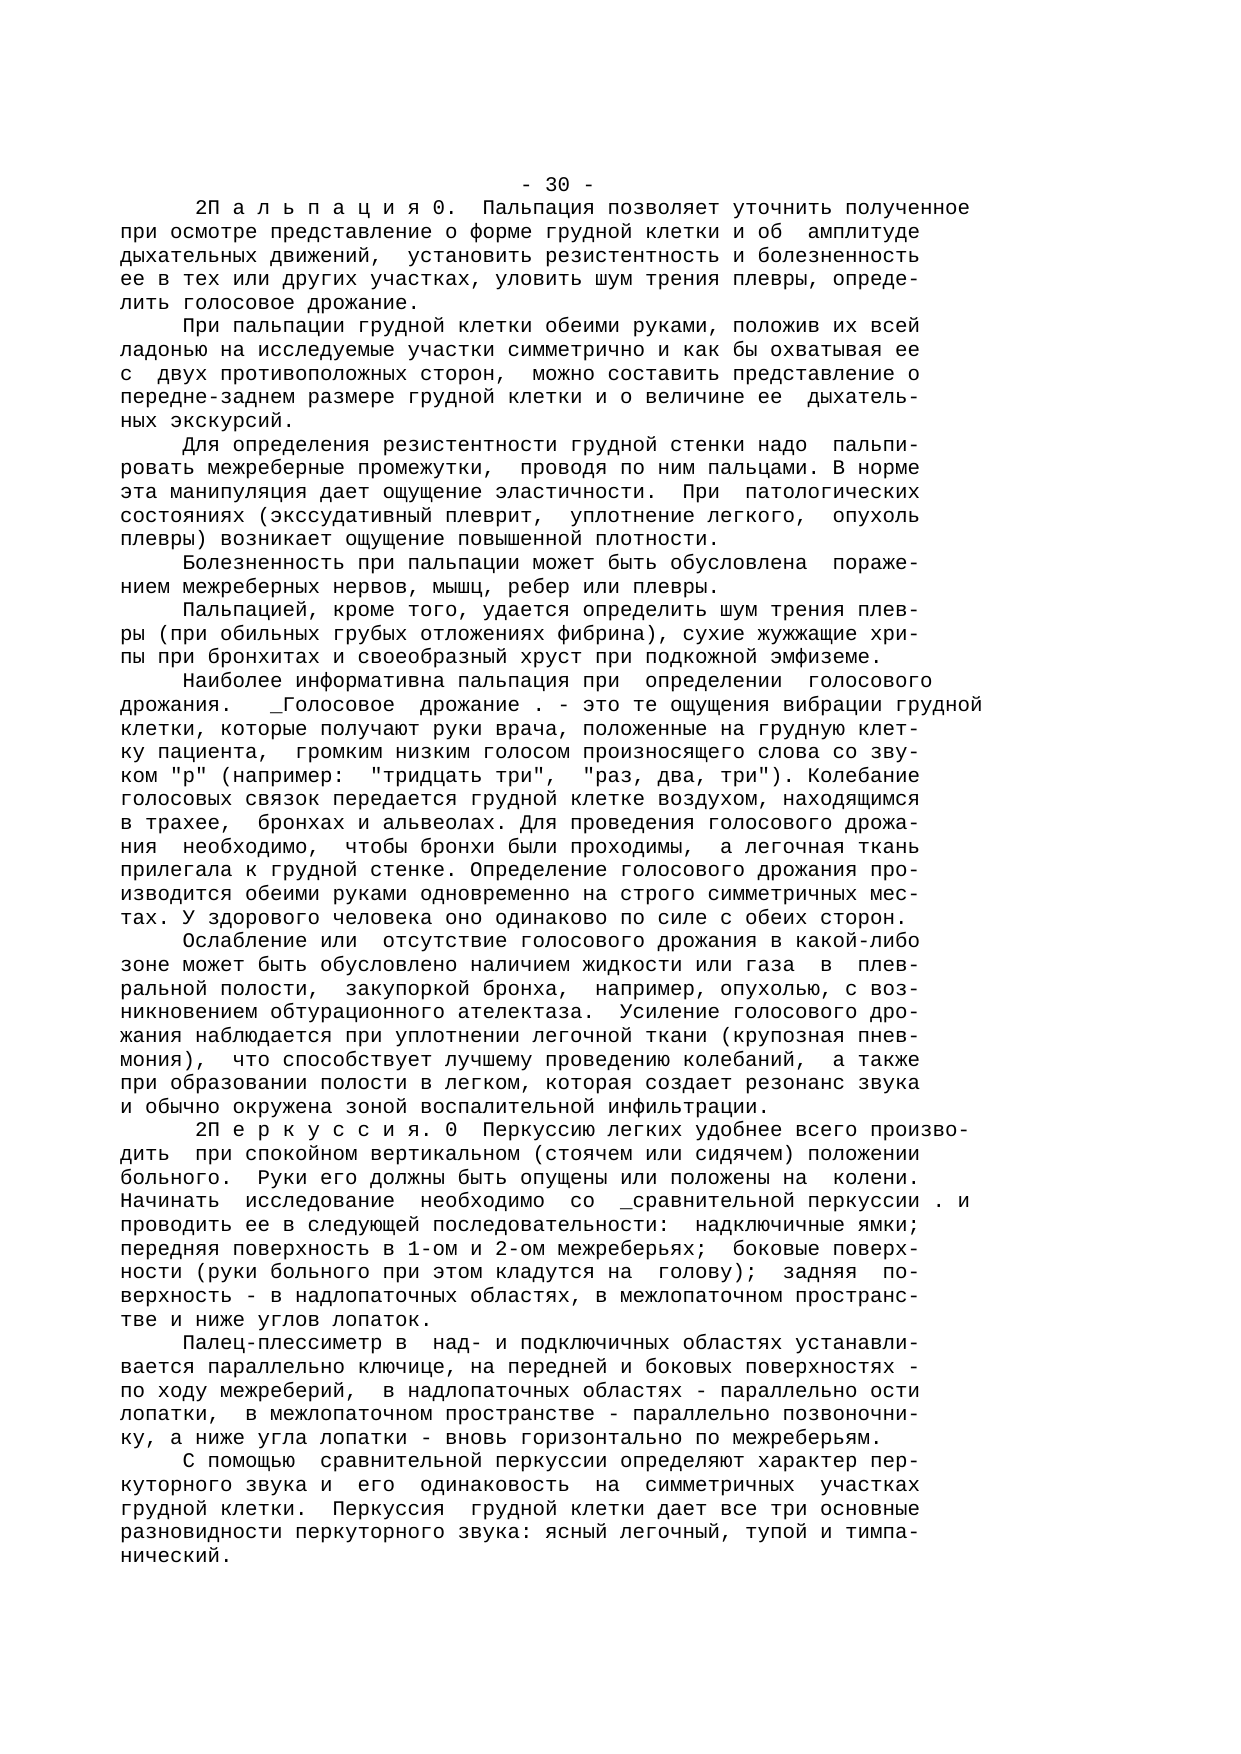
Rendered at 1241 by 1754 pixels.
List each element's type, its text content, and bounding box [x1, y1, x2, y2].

text 2П е р к у с с и я. 0 Перкуссию легких удобнее всего произво- [120, 1119, 1120, 1143]
text и обычно окружена зоной воспалительной инфильтрации. [120, 1096, 1120, 1119]
text передне-заднем размере грудной клетки и о величине ее дыхатель- [120, 386, 1120, 410]
text тве и ниже углов лопаток. [120, 1309, 1120, 1332]
text ку пациента, громким низким голосом произносящего слова со зву- [120, 741, 1120, 765]
text плевры) возникает ощущение повышенной плотности. [120, 528, 1120, 552]
text куторного звука и его одинаковость на симметричных участках [120, 1474, 1120, 1498]
text вается параллельно ключице, на передней и боковых поверхностях - [120, 1356, 1120, 1379]
text Наиболее информативна пальпация при определении голосового [120, 670, 1120, 694]
text дыхательных движений, установить резистентность и болезненность [120, 244, 1120, 268]
text Ослабление или отсутствие голосового дрожания в какой-либо [120, 930, 1120, 954]
text Для определения резистентности грудной стенки надо пальпи- [120, 434, 1120, 457]
text нический. [120, 1545, 1120, 1569]
text ности (руки больного при этом кладутся на голову); задняя по- [120, 1261, 1120, 1285]
text голосовых связок передается грудной клетке воздухом, находящимся [120, 788, 1120, 812]
text состояниях (экссудативный плеврит, уплотнение легкого, опухоль [120, 505, 1120, 528]
text ладонью на исследуемые участки симметрично и как бы охватывая ее [120, 339, 1120, 363]
text Пальпацией, кроме того, удается определить шум трения плев- [120, 599, 1120, 623]
text мония), что способствует лучшему проведению колебаний, а также [120, 1048, 1120, 1072]
text Палец-плессиметр в над- и подключичных областях устанавли- [120, 1332, 1120, 1356]
text ных экскурсий. [120, 410, 1120, 434]
text лить голосовое дрожание. [120, 292, 1120, 316]
text Начинать исследование необходимо со _сравнительной перкуссии . и [120, 1190, 1120, 1214]
text больного. Руки его должны быть опущены или положены на колени. [120, 1167, 1120, 1190]
text дить при спокойном вертикальном (стоячем или сидячем) положении [120, 1143, 1120, 1167]
text ку, а ниже угла лопатки - вновь горизонтально по межреберьям. [120, 1427, 1120, 1451]
text - 30 - [120, 174, 1120, 197]
text изводится обеими руками одновременно на строго симметричных мес- [120, 883, 1120, 907]
text жания наблюдается при уплотнении легочной ткани (крупозная пнев- [120, 1025, 1120, 1048]
text При пальпации грудной клетки обеими руками, положив их всей [120, 316, 1120, 339]
text лопатки, в межлопаточном пространстве - параллельно позвоночни- [120, 1403, 1120, 1427]
text никновением обтурационного ателектаза. Усиление голосового дро- [120, 1001, 1120, 1025]
text С помощью сравнительной перкуссии определяют характер пер- [120, 1451, 1120, 1474]
text ния необходимо, чтобы бронхи были проходимы, а легочная ткань [120, 836, 1120, 859]
text клетки, которые получают руки врача, положенные на грудную клет- [120, 717, 1120, 741]
text зоне может быть обусловлено наличием жидкости или газа в плев- [120, 954, 1120, 978]
text грудной клетки. Перкуссия грудной клетки дает все три основные [120, 1498, 1120, 1521]
text дрожания. _Голосовое дрожание . - это те ощущения вибрации грудной [120, 694, 1120, 717]
text передняя поверхность в 1-ом и 2-ом межреберьях; боковые поверх- [120, 1238, 1120, 1261]
text ральной полости, закупоркой бронха, например, опухолью, с воз- [120, 978, 1120, 1001]
text разновидности перкуторного звука: ясный легочный, тупой и тимпа- [120, 1521, 1120, 1545]
text ее в тех или других участках, уловить шум трения плевры, опреде- [120, 268, 1120, 292]
text ры (при обильных грубых отложениях фибрина), сухие жужжащие хри- [120, 623, 1120, 647]
text при осмотре представление о форме грудной клетки и об амплитуде [120, 221, 1120, 244]
text проводить ее в следующей последовательности: надключичные ямки; [120, 1214, 1120, 1238]
text эта манипуляция дает ощущение эластичности. При патологических [120, 481, 1120, 505]
text ком "р" (например: "тридцать три", "раз, два, три"). Колебание [120, 765, 1120, 788]
text при образовании полости в легком, которая создает резонанс звука [120, 1072, 1120, 1096]
text Болезненность при пальпации может быть обусловлена пораже- [120, 552, 1120, 576]
text в трахее, бронхах и альвеолах. Для проведения голосового дрожа- [120, 812, 1120, 836]
text нием межреберных нервов, мышц, ребер или плевры. [120, 576, 1120, 599]
text 2П а л ь п а ц и я 0. Пальпация позволяет уточнить полученное [120, 197, 1120, 221]
text с двух противоположных сторон, можно составить представление о [120, 363, 1120, 386]
text пы при бронхитах и своеобразный хруст при подкожной эмфиземе. [120, 647, 1120, 670]
text ровать межреберные промежутки, проводя по ним пальцами. В норме [120, 457, 1120, 481]
text тах. У здорового человека оно одинаково по силе с обеих сторон. [120, 907, 1120, 930]
text верхность - в надлопаточных областях, в межлопаточном пространс- [120, 1285, 1120, 1309]
text прилегала к грудной стенке. Определение голосового дрожания про- [120, 859, 1120, 883]
text по ходу межреберий, в надлопаточных областях - параллельно ости [120, 1379, 1120, 1403]
